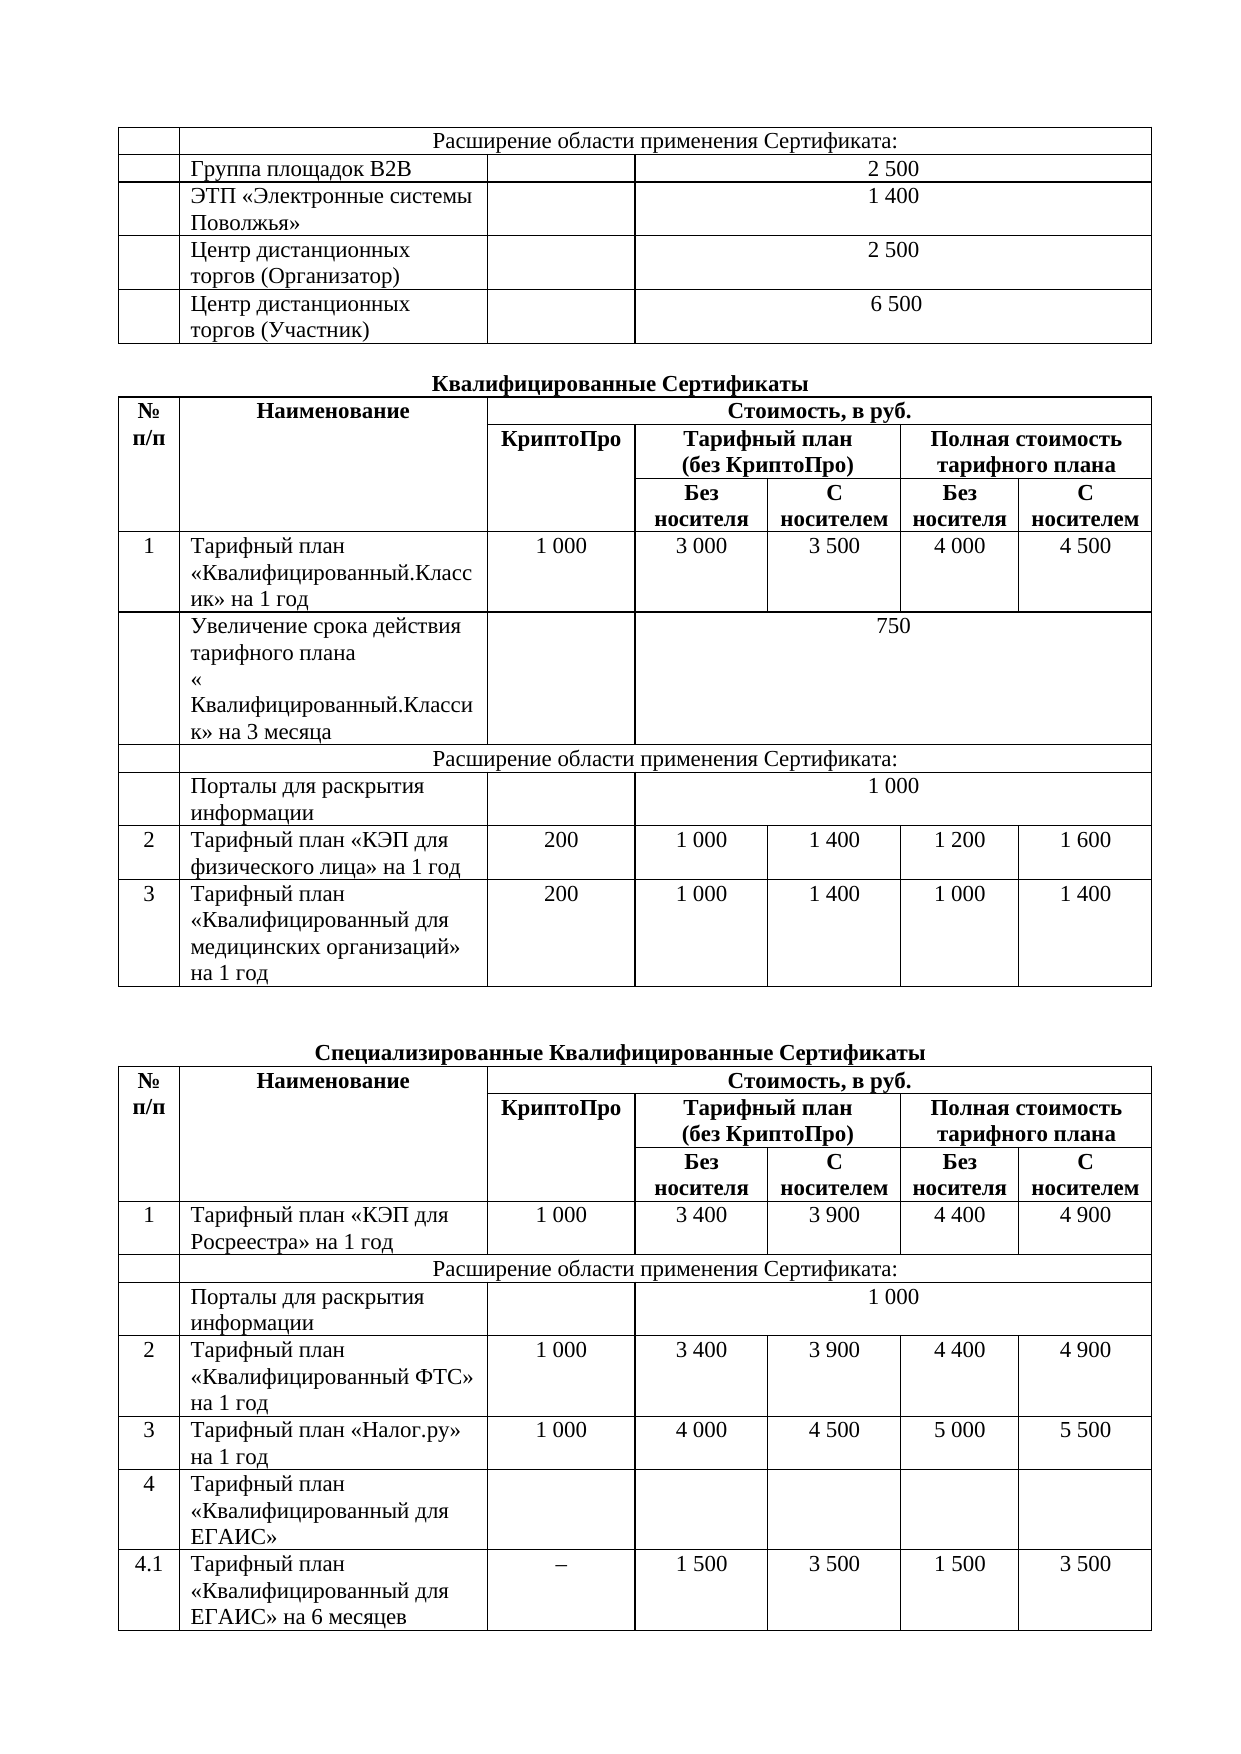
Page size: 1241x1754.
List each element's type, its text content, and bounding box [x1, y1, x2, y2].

table_cell КриптоПро [488, 1094, 634, 1201]
table_cell Тарифный план «Квалифицированный для ЕГАИС» [180, 1470, 487, 1549]
table_cell Расширение области применения Сертификата: [180, 1255, 1151, 1282]
table_cell 200 [488, 880, 634, 986]
table_cell 4 900 [1019, 1336, 1151, 1416]
table_cell [119, 1255, 179, 1282]
table_cell – [488, 1550, 634, 1629]
table_cell Тарифный план «Налог.ру» на 1 год [180, 1417, 487, 1469]
table_cell 1 500 [901, 1550, 1018, 1629]
table_cell [488, 1283, 634, 1335]
table_cell 1 400 [636, 183, 1151, 235]
table_cell С носителем [768, 1148, 900, 1201]
table_cell С носителем [768, 479, 900, 531]
table_cell 1 000 [636, 826, 767, 879]
table_cell 1 400 [768, 826, 900, 879]
table_cell [488, 236, 634, 289]
table_cell 4 000 [901, 532, 1018, 611]
table_cell ЭТП «Электронные системы Поволжья» [180, 183, 487, 235]
table_cell 750 [636, 613, 1151, 744]
text Специализированные Квалифицированные Сертификаты [118, 1039, 1122, 1066]
table_cell 1 600 [1019, 826, 1151, 879]
table_cell 3 400 [636, 1336, 767, 1416]
table_cell [488, 773, 634, 825]
table_cell 2 [119, 826, 179, 879]
table_header № п/п [119, 1067, 179, 1201]
table_cell 1 000 [488, 1336, 634, 1416]
table_cell 3 500 [768, 1550, 900, 1629]
table_cell [1019, 1470, 1151, 1549]
table_header № п/п [119, 398, 179, 531]
table_cell Порталы для раскрытия информации [180, 1283, 487, 1335]
table_cell 3 900 [768, 1336, 900, 1416]
table_cell 200 [488, 826, 634, 879]
table_cell 4 900 [1019, 1202, 1151, 1254]
table_cell Тарифный план «КЭП для физического лица» на 1 год [180, 826, 487, 879]
table_cell 6 500 [636, 290, 1151, 343]
table_cell 1 400 [768, 880, 900, 986]
table_cell 3 [119, 880, 179, 986]
table_cell 1 400 [1019, 880, 1151, 986]
table_cell С носителем [1019, 479, 1151, 531]
table_cell Без носителя [901, 1148, 1018, 1201]
table_cell Центр дистанционных торгов (Организатор) [180, 236, 487, 289]
table_cell 4.1 [119, 1550, 179, 1629]
table_cell [119, 183, 179, 235]
table_cell Расширение области применения Сертификата: [180, 745, 1151, 772]
table_cell 3 000 [636, 532, 767, 611]
table_cell 4 [119, 1470, 179, 1549]
table_cell Без носителя [636, 1148, 767, 1201]
table_header Стоимость, в руб. [488, 398, 1151, 424]
table_cell 2 500 [636, 236, 1151, 289]
table_cell [488, 613, 634, 744]
table_cell Тарифный план «Квалифицированный ФТС» на 1 год [180, 1336, 487, 1416]
table_cell Увеличение срока действия тарифного плана «Квалифицированный.Классик» на 3 месяца [180, 613, 487, 744]
table_cell 1 000 [636, 880, 767, 986]
table_cell 1 000 [488, 532, 634, 611]
table_cell 3 900 [768, 1202, 900, 1254]
table_cell Центр дистанционных торгов (Участник) [180, 290, 487, 343]
table_cell [119, 773, 179, 825]
table_cell 1 200 [901, 826, 1018, 879]
table_cell С носителем [1019, 1148, 1151, 1201]
table_cell Без носителя [901, 479, 1018, 531]
table_cell 4 000 [636, 1417, 767, 1469]
table_cell 3 500 [1019, 1550, 1151, 1629]
table_cell Тарифный план (без КриптоПро) [636, 1094, 900, 1147]
table_cell 4 500 [768, 1417, 900, 1469]
table_cell [119, 745, 179, 772]
table_cell 3 [119, 1417, 179, 1469]
table_cell Тарифный план (без КриптоПро) [636, 425, 900, 477]
table_cell [488, 183, 634, 235]
table_cell [119, 613, 179, 744]
table_cell 1 000 [488, 1417, 634, 1469]
table_cell 1 [119, 1202, 179, 1254]
table_header Стоимость, в руб. [488, 1067, 1151, 1093]
table_cell [119, 236, 179, 289]
table_cell [119, 155, 179, 181]
table_header Наименование [180, 398, 487, 531]
table_cell 3 500 [768, 532, 900, 611]
table_cell 1 500 [636, 1550, 767, 1629]
table_cell 1 000 [636, 1283, 1151, 1335]
table_cell 5 000 [901, 1417, 1018, 1469]
table_cell 1 [119, 532, 179, 611]
table_cell Тарифный план «Квалифицированный для медицинских организаций» на 1 год [180, 880, 487, 986]
table_cell [488, 290, 634, 343]
table_cell 2 [119, 1336, 179, 1416]
table_cell Тарифный план «Квалифицированный для ЕГАИС» на 6 месяцев [180, 1550, 487, 1629]
table_cell [119, 290, 179, 343]
table_cell Расширение области применения Сертификата: [180, 128, 1151, 154]
table_cell 1 000 [488, 1202, 634, 1254]
table_cell [488, 155, 634, 181]
table_cell Группа площадок B2B [180, 155, 487, 181]
table_cell Без носителя [636, 479, 767, 531]
table_cell [119, 128, 179, 154]
table_cell [119, 1283, 179, 1335]
table_cell [901, 1470, 1018, 1549]
table_cell 2 500 [636, 155, 1151, 181]
table_cell КриптоПро [488, 425, 634, 531]
text Квалифицированные Сертификаты [118, 370, 1122, 396]
table_cell Порталы для раскрытия информации [180, 773, 487, 825]
table_cell Полная стоимость тарифного плана [901, 1094, 1151, 1147]
table_cell 4 400 [901, 1336, 1018, 1416]
table_cell 4 500 [1019, 532, 1151, 611]
table_cell 1 000 [636, 773, 1151, 825]
table_cell 3 400 [636, 1202, 767, 1254]
table_cell Тарифный план «Квалифицированный.Классик» на 1 год [180, 532, 487, 611]
table_cell Полная стоимость тарифного плана [901, 425, 1151, 477]
table_header Наименование [180, 1067, 487, 1201]
table_cell 5 500 [1019, 1417, 1151, 1469]
table_cell Тарифный план «КЭП для Росреестра» на 1 год [180, 1202, 487, 1254]
table_cell [488, 1470, 634, 1549]
table_cell [636, 1470, 767, 1549]
table_cell 1 000 [901, 880, 1018, 986]
table_cell 4 400 [901, 1202, 1018, 1254]
table_cell [768, 1470, 900, 1549]
